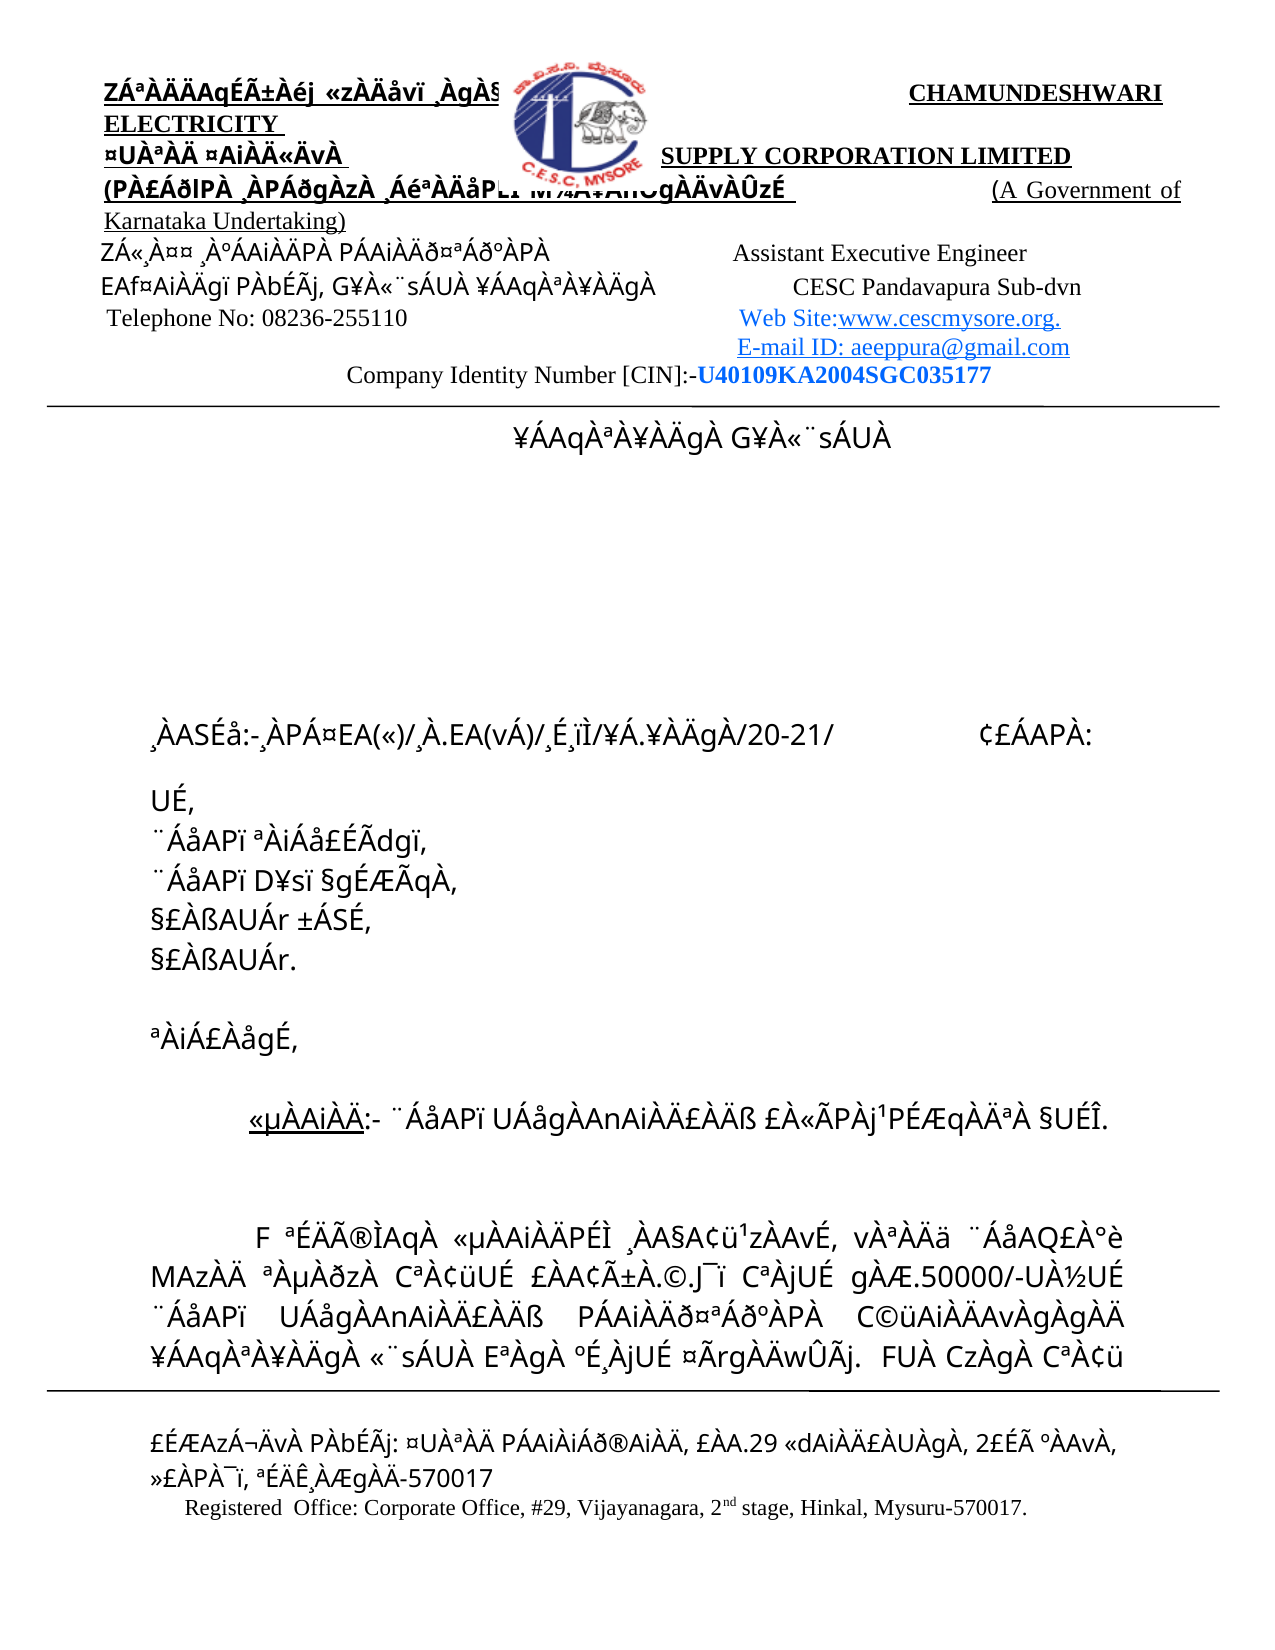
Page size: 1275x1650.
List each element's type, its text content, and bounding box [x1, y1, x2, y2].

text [150, 1217, 1125, 1376]
text ¨ÁåAPï D¥sï §gÉÆÃqÀ, [150, 860, 1125, 899]
text ¥ÁAqÀªÀ¥ÀÄgÀ G¥À«¨sÁUÀ [225, 418, 1008, 457]
text ¨ÁåAPï ªÀiÁå£ÉÃdgï, [150, 820, 1125, 860]
text §£ÀßAUÁr. [150, 939, 1125, 979]
text ¸ÀASÉå:-¸ÀPÁ¤EA(«)/¸À.EA(vÁ)/¸É¸ïÌ/¥Á.¥ÀÄgÀ/20-21/ ¢£ÁAPÀ: [150, 714, 1125, 754]
text «µÀAiÀÄ:- ¨ÁåAPï UÁågÀAnAiÀÄ£ÀÄß £À«ÃPÀj¹PÉÆqÀÄªÀ §UÉÎ. [150, 1098, 1125, 1138]
text ªÀiÁ£ÀågÉ, [150, 1018, 1125, 1058]
text UÉ, [150, 780, 1125, 820]
text §£ÀßAUÁr ±ÁSÉ, [150, 899, 1125, 939]
